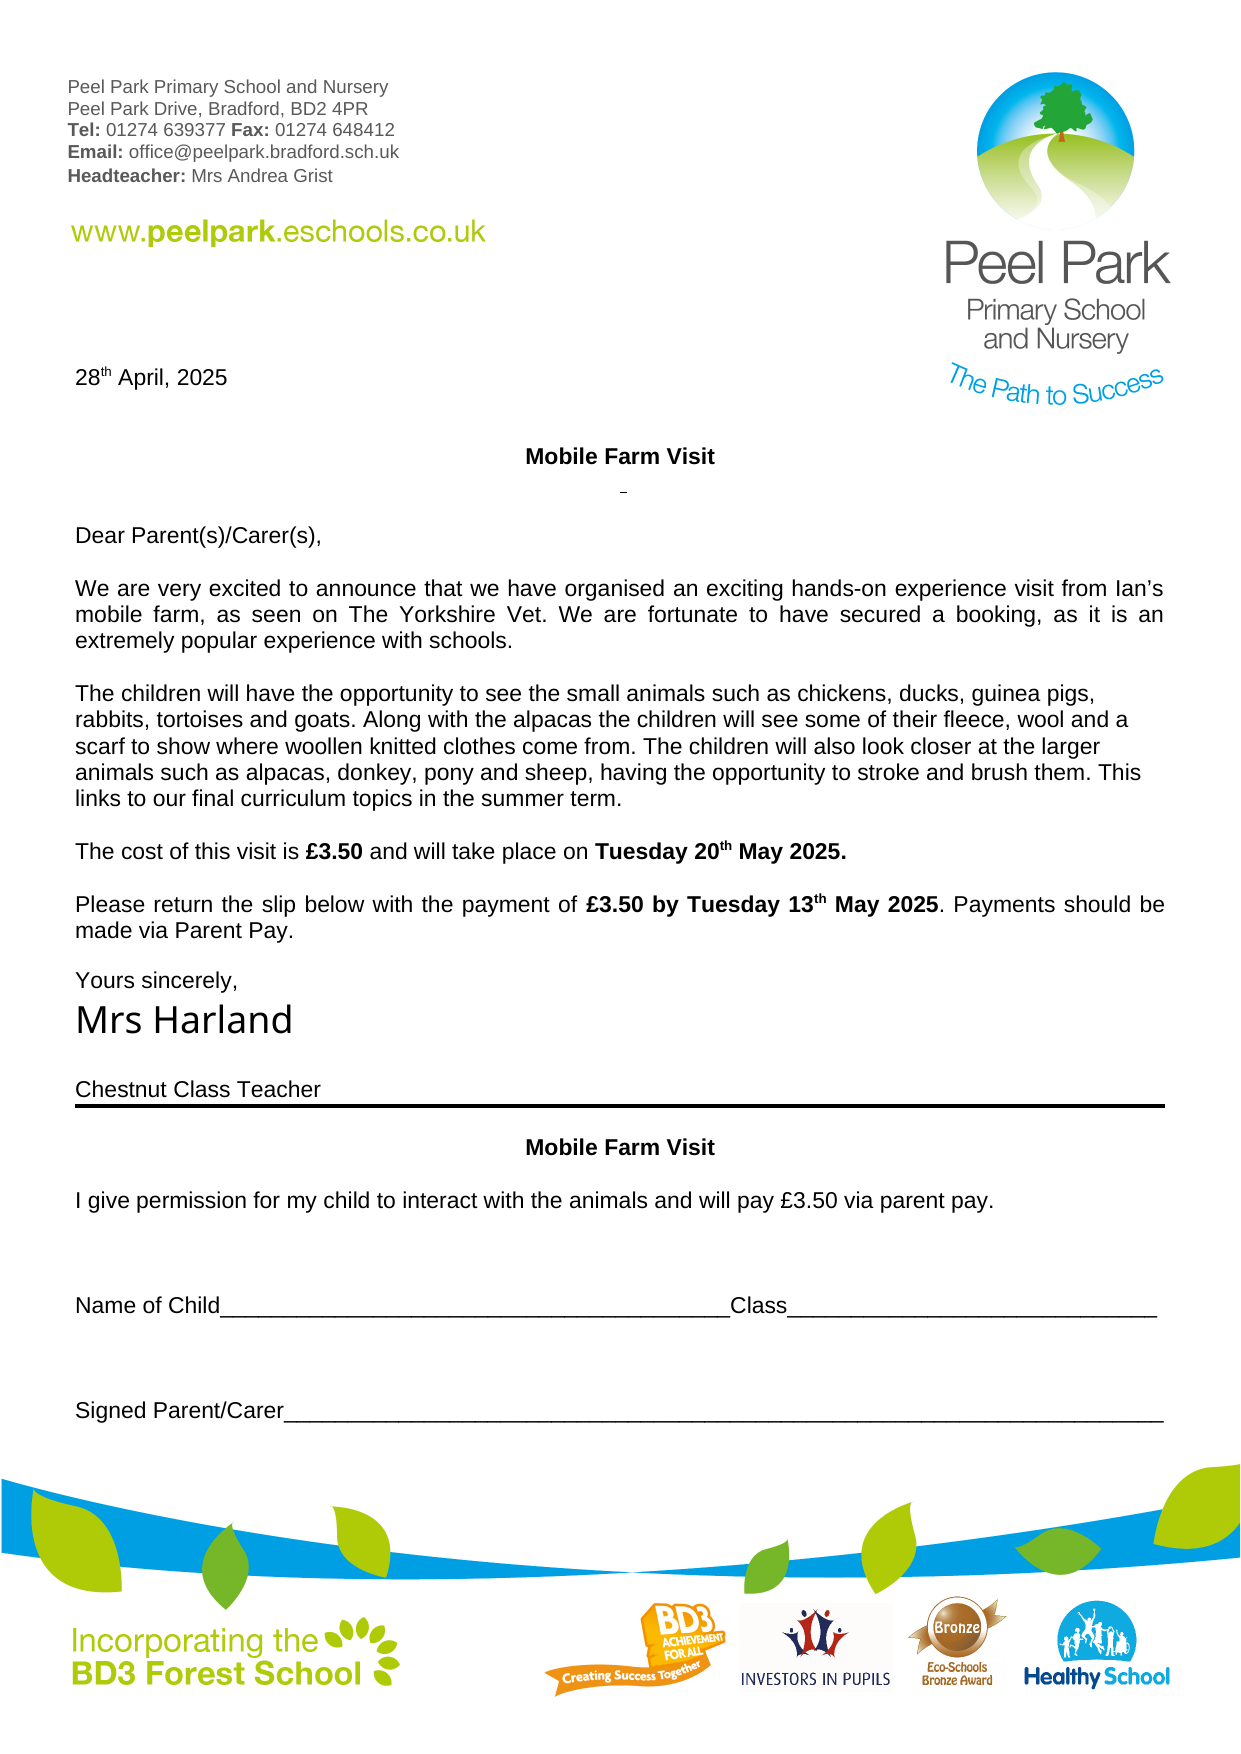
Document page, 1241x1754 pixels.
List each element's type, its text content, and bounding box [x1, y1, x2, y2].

text Mobile Farm Visit [75, 1134, 1165, 1160]
text Please return the slip below with the payment of £3.50 by Tuesday 13th May 2025. Payments should be made via Parent Pay. [75, 891, 1165, 943]
text The children will have the opportunity to see the small animals such as chickens, ducks, guinea pigs, rabbits, tortoises and goats. Along with the alpacas the children will see some of their fleece, wool and a scarf to show where woollen knitted clothes come from. The children will also look closer at the larger animals such as alpacas, donkey, pony and sheep, having the opportunity to stroke and brush them. This links to our final curriculum topics in the summer term. [75, 680, 1165, 812]
text Yours sincerely, [75, 967, 1165, 994]
picture [0, 0, 1241, 1754]
text Mrs Harland [75, 994, 1165, 1045]
text Chestnut Class Teacher [75, 1076, 1165, 1104]
text Mobile Farm Visit [75, 443, 1165, 469]
text The cost of this visit is £3.50 and will take place on Tuesday 20th May 2025. [75, 838, 1165, 864]
text Name of Child________________________________________Class_____________________________ [75, 1292, 1165, 1318]
text Signed Parent/Carer_____________________________________________________________________ [75, 1397, 1165, 1424]
text Dear Parent(s)/Carer(s), [75, 522, 1165, 548]
text We are very excited to announce that we have organised an exciting hands-on experience visit from Ian’s mobile farm, as seen on The Yorkshire Vet. We are fortunate to have secured a booking, as it is an extremely popular experience with schools. [75, 574, 1165, 653]
text 28th April, 2025 [75, 364, 1165, 390]
text I give permission for my child to interact with the animals and will pay £3.50 via parent pay. [75, 1187, 1165, 1213]
